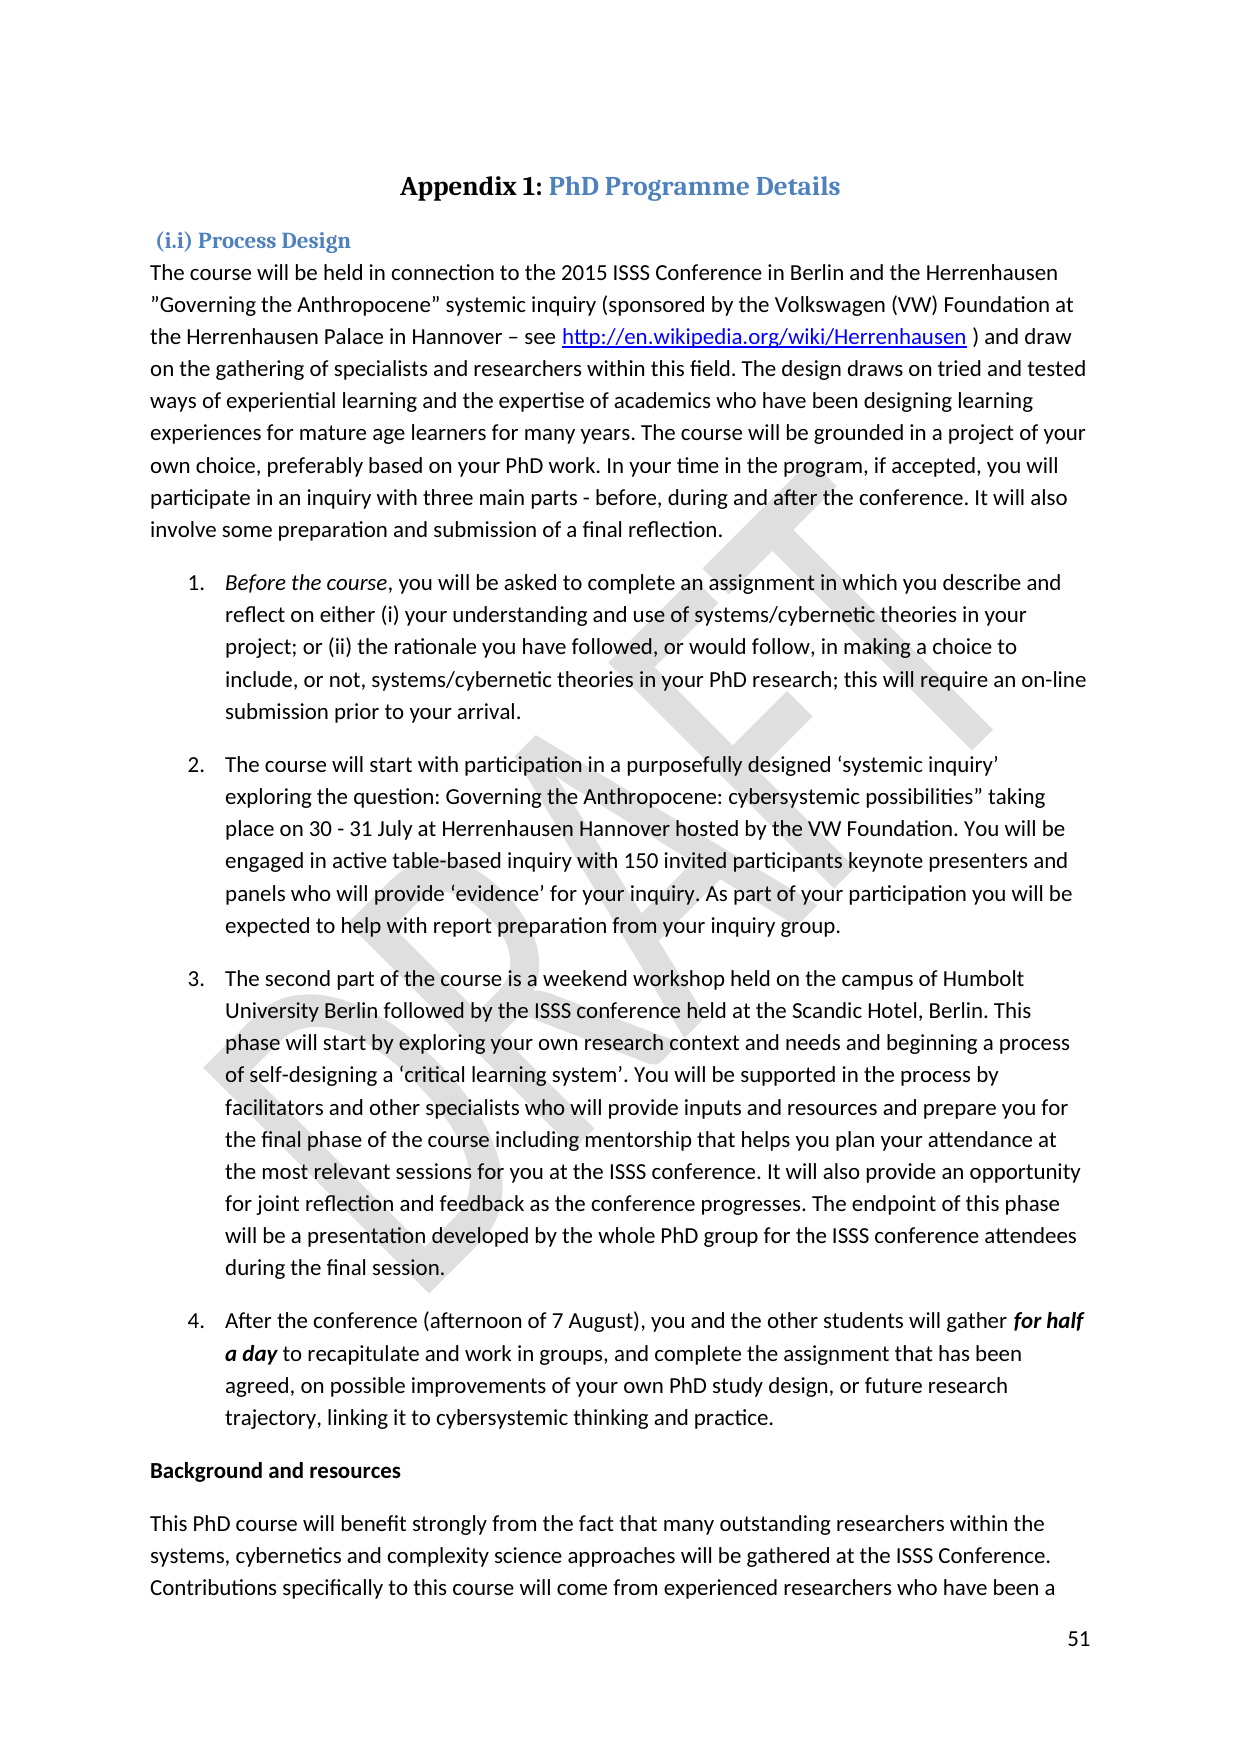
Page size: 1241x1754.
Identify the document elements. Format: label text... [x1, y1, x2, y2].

list After the conference (afternoon of 7 August), you and the other students will gather for half a day to recapitulate and work in groups, and complete the assignment that has been agreed, on possible improvements of your own PhD study design, or future research trajectory, linking it to cybersystemic thinking and practice. [187, 1307, 1090, 1431]
list The course will start with participation in a purposefully designed ‘systemic inquiry’ exploring the question: Governing the Anthropocene: cybersystemic possibilities” taking place on 30 - 31 July at Herrenhausen Hannover hosted by the VW Foundation. You will be engaged in active table-based inquiry with 150 invited participants keynote presenters and panels who will provide ‘evidence’ for your inquiry. As part of your participation you will be expected to help with report preparation from your inquiry group. [187, 750, 1090, 939]
list Before the course, you will be asked to complete an assignment in which you describe and reflect on either (i) your understanding and use of systems/cybernetic theories in your project; or (ii) the rationale you have followed, or would follow, in making a choice to include, or not, systems/cybernetic theories in your PhD research; this will require an on-line submission prior to your arrival. [187, 568, 1090, 725]
list The second part of the course is a weekend workshop held on the campus of Humbolt University Berlin followed by the ISSS conference held at the Scandic Hotel, Berlin. This phase will start by exploring your own research context and needs and beginning a process of self-designing a ‘critical learning system’. You will be supported in the process by facilitators and other specialists who will provide inputs and resources and prepare you for the final phase of the course including mentorship that helps you plan your attendance at the most relevant sessions for you at the ISSS conference. It will also provide an opportunity for joint reflection and feedback as the conference progresses. The endpoint of this phase will be a presentation developed by the whole PhD group for the ISSS conference attendees during the final session. [187, 964, 1090, 1282]
subtitle Appendix 1: PhD Programme Details [150, 171, 1090, 202]
text The course will be held in connection to the 2015 ISSS Conference in Berlin and the Herrenhausen ”Governing the Anthropocene” systemic inquiry (sponsored by the Volkswagen (VW) Foundation at the Herrenhausen Palace in Hannover – see http://en.wikipedia.org/wiki/Herrenhausen ) and draw on the gathering of specialists and researchers within this field. The design draws on tried and tested ways of experiential learning and the expertise of academics who have been designing learning experiences for mature age learners for many years. The course will be grounded in a project of your own choice, preferably based on your PhD work. In your time in the program, if accepted, you will participate in an inquiry with three main parts - before, during and after the conference. It will also involve some preparation and submission of a final reflection. [150, 258, 1090, 543]
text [150, 1509, 1090, 1602]
subtitle (i.i) Process Design [150, 227, 1090, 254]
text Background and resources [150, 1456, 1090, 1484]
